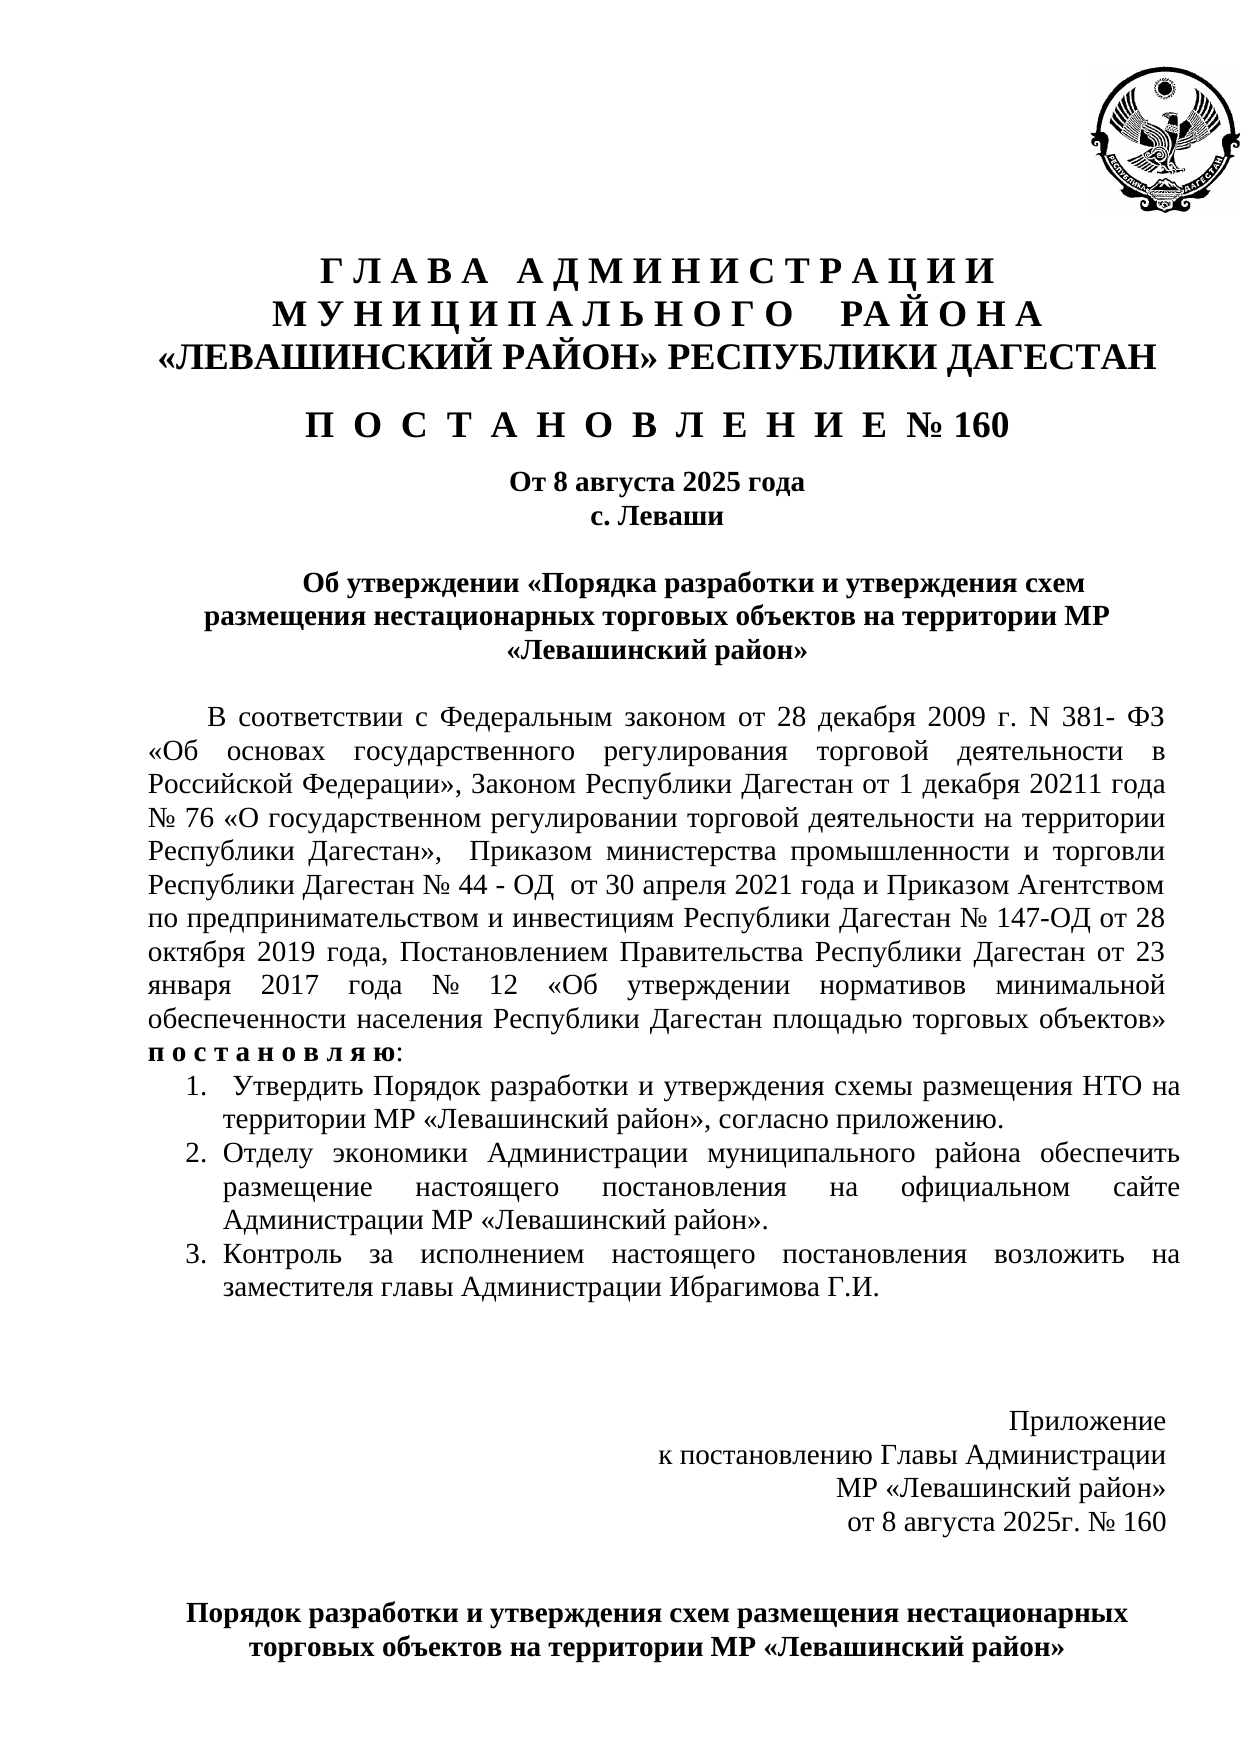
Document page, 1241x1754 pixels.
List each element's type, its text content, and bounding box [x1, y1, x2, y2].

text От 8 августа 2025 года [148, 464, 1166, 498]
text М У Н И Ц И П А Л Ь Н О Г О РА Й О Н А [148, 292, 1166, 335]
title Об утверждении «Порядка разработки и утверждения схем размещения нестационарных торговых объектов на территории МР «Левашинский район» [148, 565, 1166, 666]
text «ЛЕВАШИНСКИЙ РАЙОН» РЕСПУБЛИКИ ДАГЕСТАН [148, 335, 1166, 378]
text Приложение [148, 1403, 1166, 1437]
picture [1090, 65, 1241, 215]
list Утвердить Порядок разработки и утверждения схемы размещения НТО на территории МР «Левашинский район», согласно приложению. [185, 1068, 1181, 1135]
list Отделу экономики Администрации муниципального района обеспечить размещение настоящего постановления на официальном сайте Администрации МР «Левашинский район». [185, 1135, 1181, 1236]
text Г Л А В А А Д М И Н И С Т Р А Ц И И [148, 248, 1166, 292]
text В соответствии с Федеральным законом от 28 декабря 2009 г. N 381- ФЗ «Об основах государственного регулирования торговой деятельности в Российской Федерации», Законом Республики Дагестан от 1 декабря 20211 года № 76 «О государственном регулировании торговой деятельности на территории Республики Дагестан», Приказом министерства промышленности и торговли Республики Дагестан № 44 - ОД от 30 апреля 2021 года и Приказом Агентством по предпринимательством и инвестициям Республики Дагестан № 147-ОД от 28 октября 2019 года, Постановлением Правительства Республики Дагестан от 23 января 2017 года № 12 «Об утверждении нормативов минимальной обеспеченности населения Республики Дагестан площадью торговых объектов» п о с т а н о в л я ю: [148, 699, 1166, 1068]
list Контроль за исполнением настоящего постановления возложить на заместителя главы Администрации Ибрагимова Г.И. [185, 1236, 1181, 1303]
text Порядок разработки и утверждения схем размещения нестационарных торговых объектов на территории МР «Левашинский район» [148, 1595, 1166, 1662]
text с. Леваши [148, 498, 1166, 531]
text МР «Левашинский район» [148, 1471, 1166, 1504]
text от 8 августа 2025г. № 160 [148, 1504, 1166, 1538]
text к постановлению Главы Администрации [148, 1437, 1166, 1471]
text П О С Т А Н О В Л Е Н И Е № 160 [148, 402, 1166, 445]
